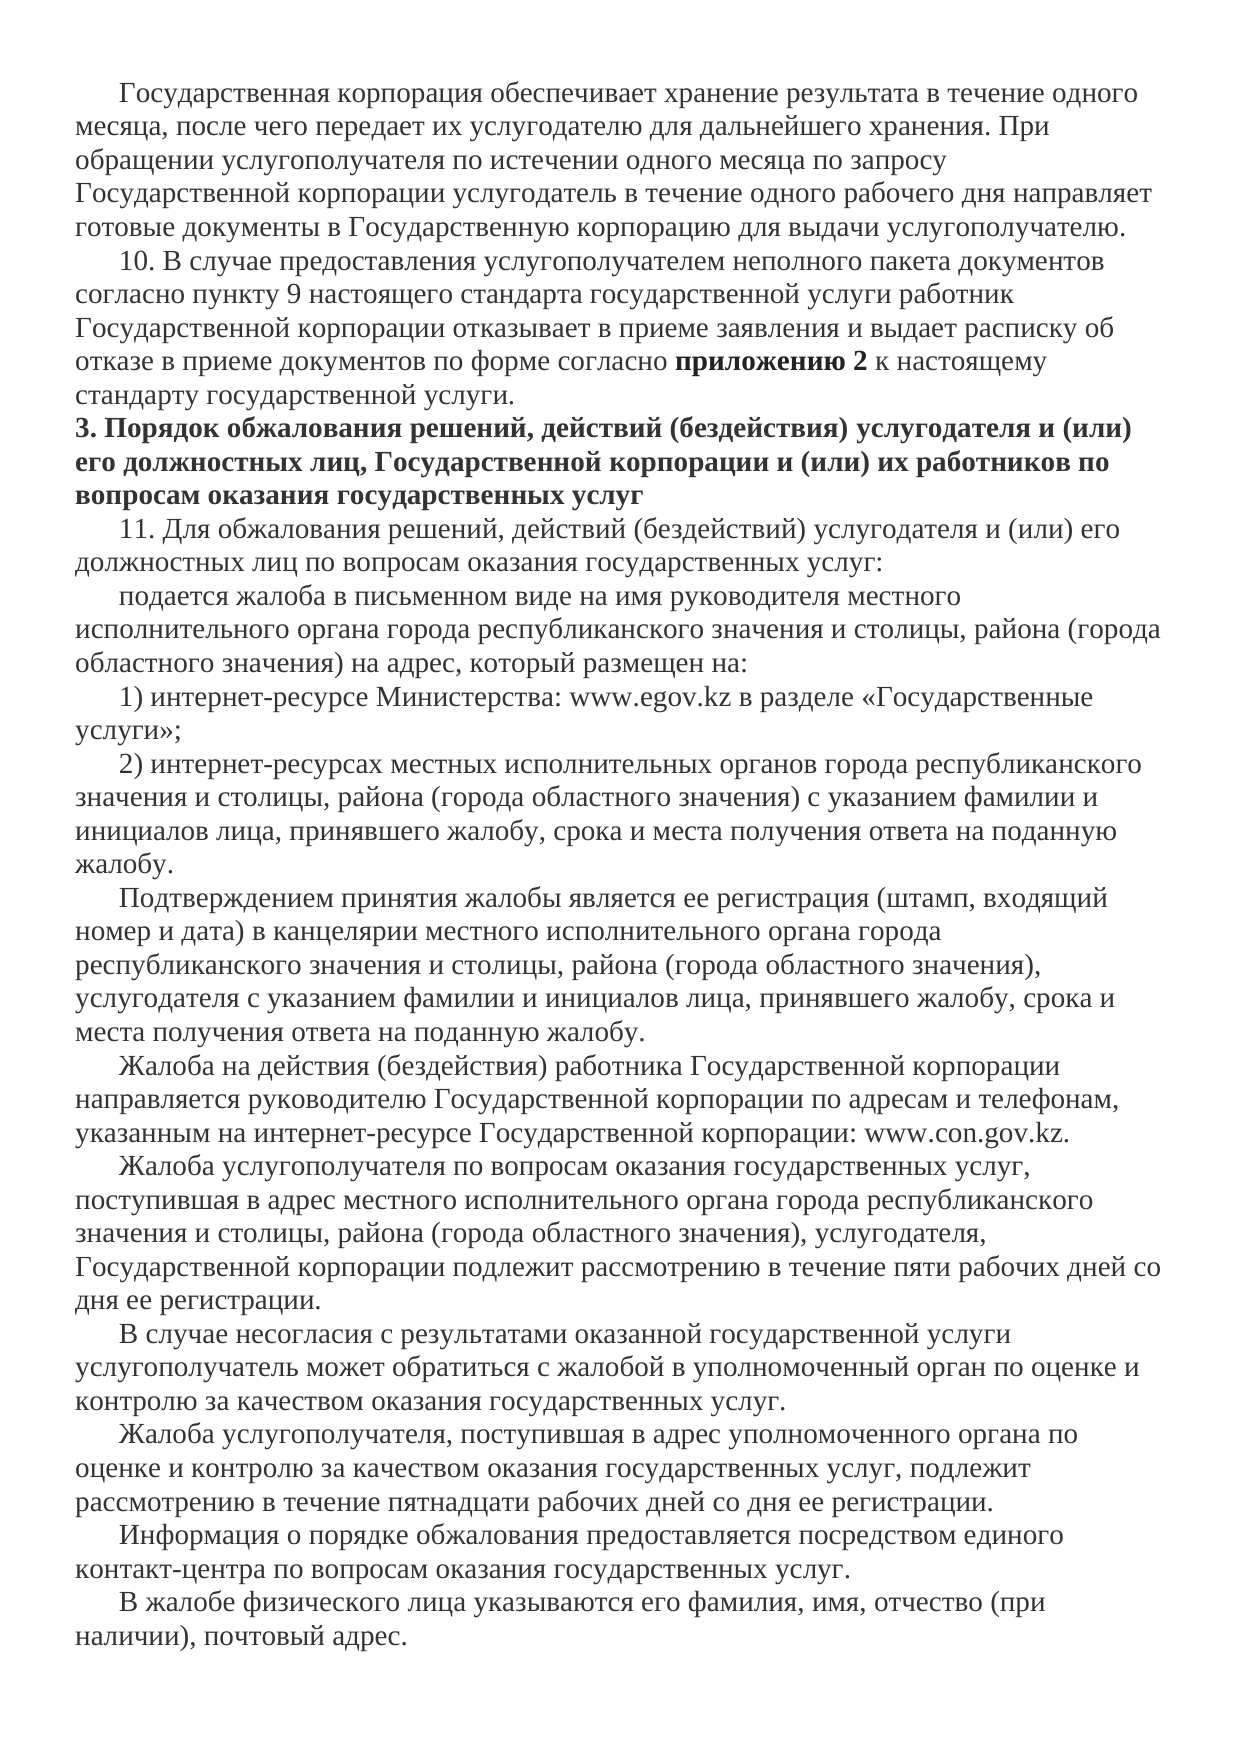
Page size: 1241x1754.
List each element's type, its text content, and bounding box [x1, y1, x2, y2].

text 3. Порядок обжалования решений, действий (бездействия) услугодателя и (или) его должностных лиц, Государственной корпорации и (или) их работников по вопросам оказания государственных услуг [75, 410, 1165, 511]
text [75, 75, 1165, 410]
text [75, 511, 1165, 1651]
